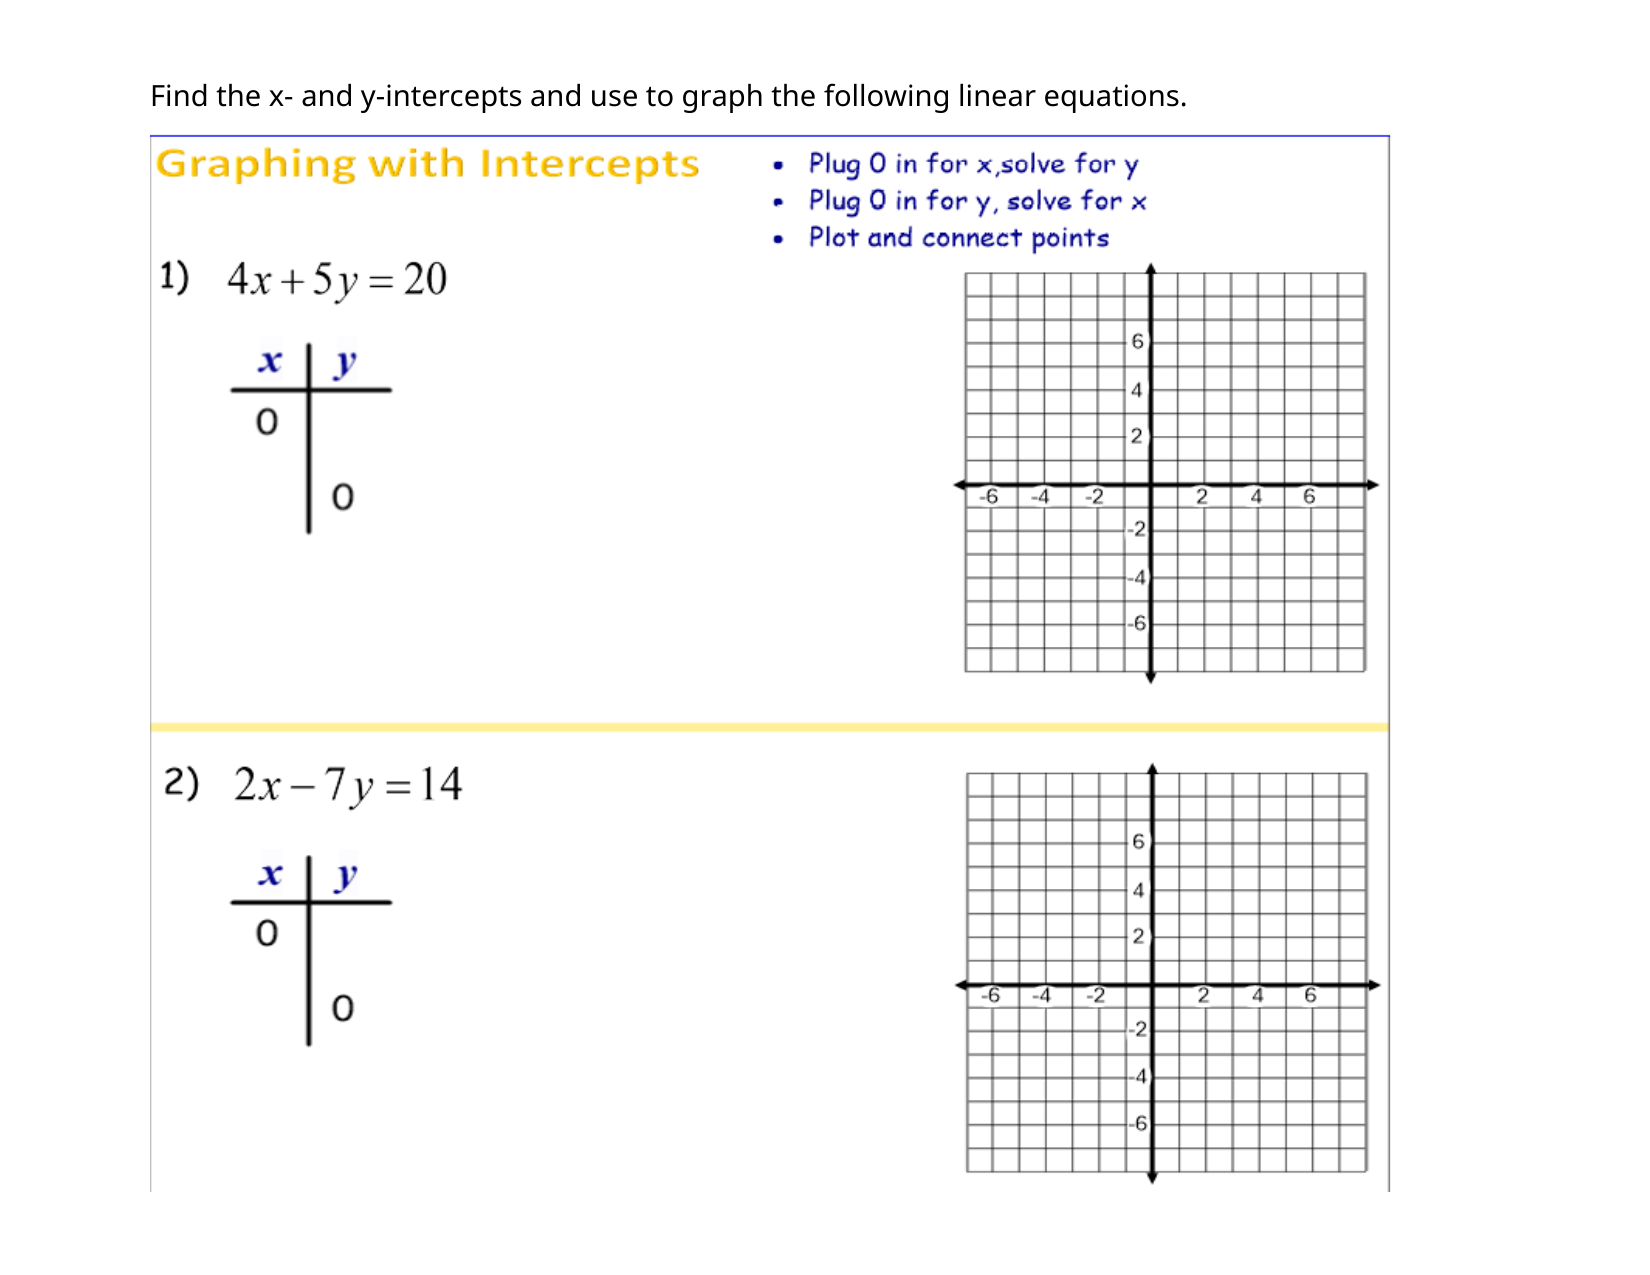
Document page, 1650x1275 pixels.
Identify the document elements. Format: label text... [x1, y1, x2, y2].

picture [150, 134, 1391, 1192]
text Find the x- and y-intercepts and use to graph the following linear equations. [150, 75, 1500, 115]
